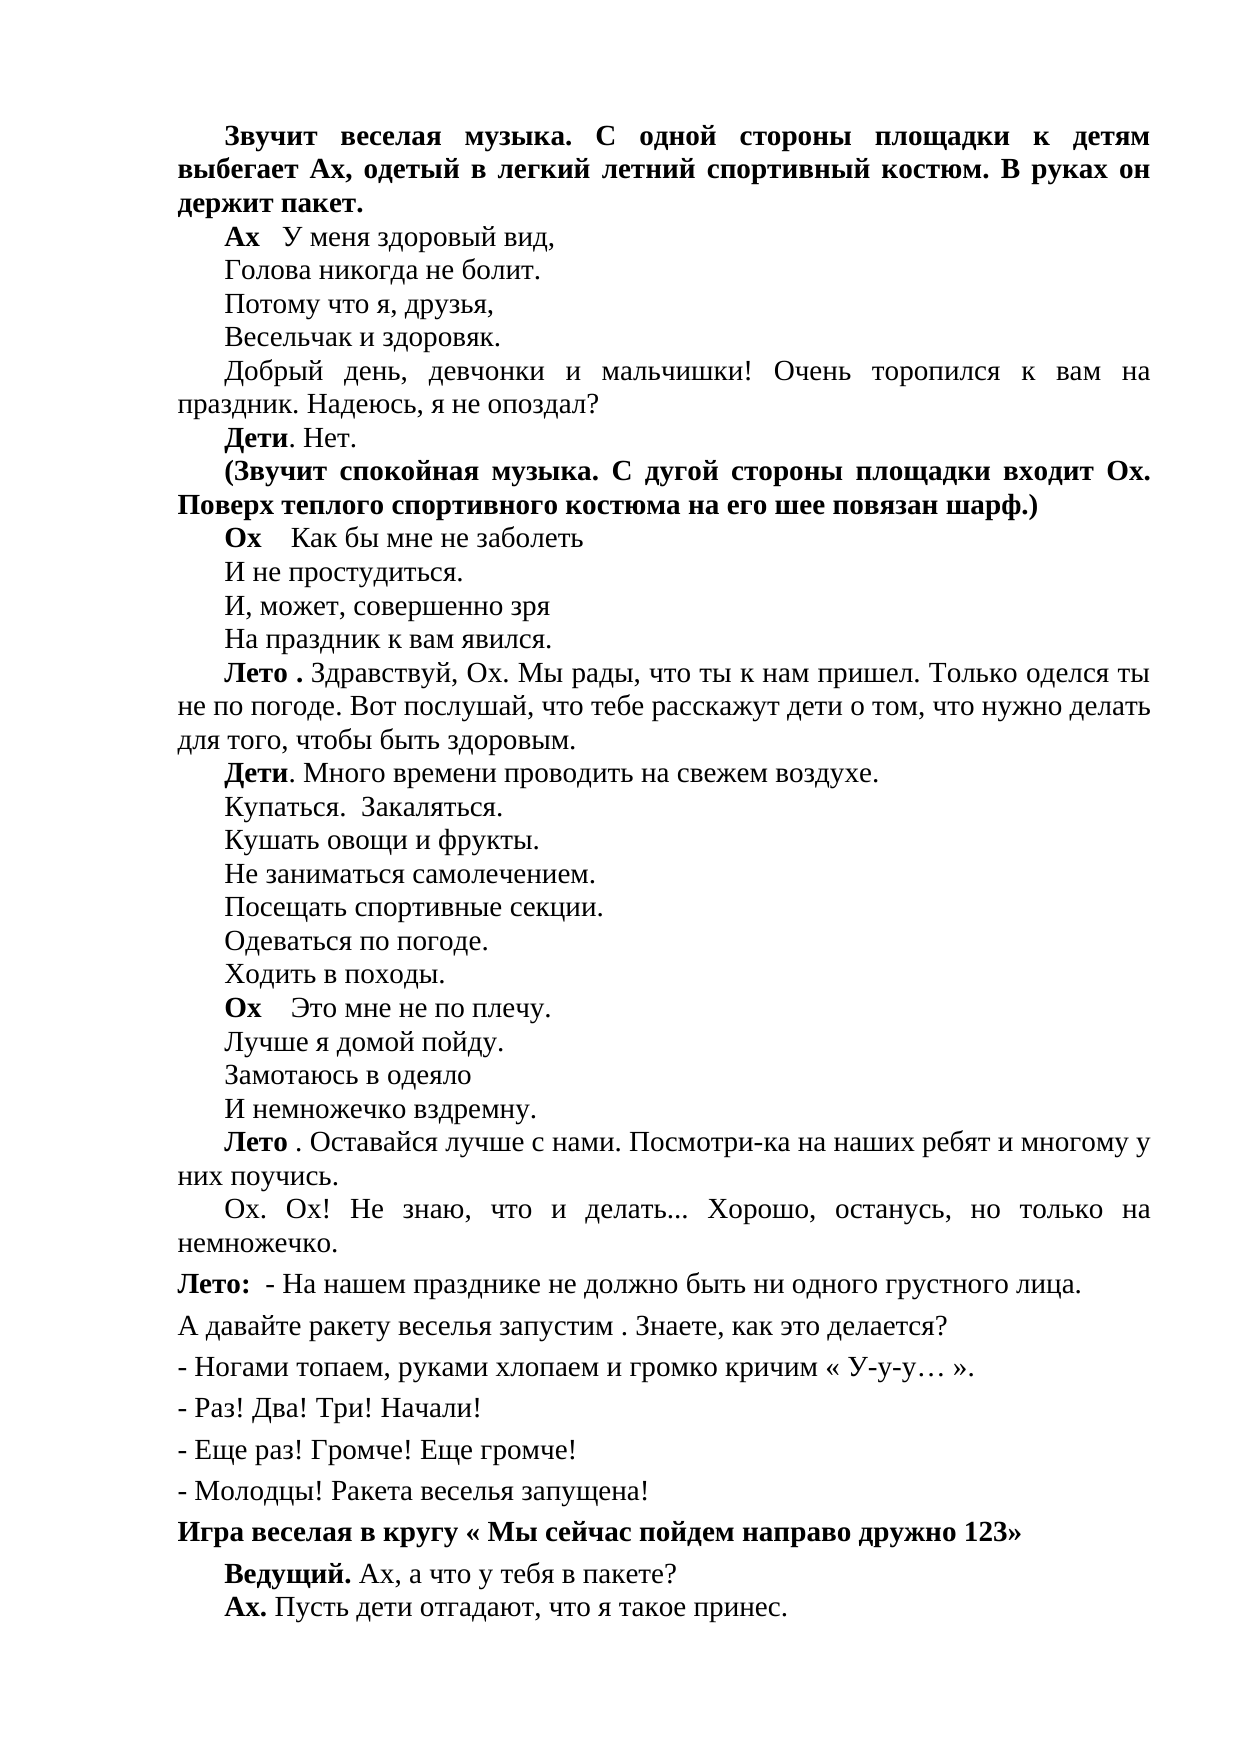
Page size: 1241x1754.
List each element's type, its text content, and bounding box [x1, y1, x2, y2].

text Дети. Много времени проводить на свежем воздухе. [177, 755, 1152, 789]
text Лето . Здравствуй, Ох. Мы рады, что ты к нам пришел. Только оделся ты не по погоде. Вот послушай, что тебе расскажут дети о том, что нужно делать для того, чтобы быть здоровым. [177, 655, 1152, 755]
text - Молодцы! Ракета веселья запущена! [177, 1473, 1152, 1507]
text Не заниматься самолечением. [177, 856, 1152, 889]
text Ох Это мне не по плечу. [177, 990, 1152, 1024]
text Замотаюсь в одеяло [177, 1057, 1152, 1091]
text А давайте ракету веселья запустим . Знаете, как это делается? [177, 1308, 1152, 1341]
text Купаться. Закаляться. [177, 789, 1152, 822]
text Звучит веселая музыка. С одной стороны площадки к детям выбегает Ах, одетый в легкий летний спортивный костюм. В руках он держит пакет. [177, 118, 1152, 219]
text Ведущий. Ах, а что у тебя в пакете? [177, 1556, 1152, 1589]
text Ах У меня здоровый вид, [177, 219, 1152, 252]
text Лето: - На нашем празднике не должно быть ни одного грустного лица. [177, 1266, 1152, 1300]
text И не простудиться. [177, 554, 1152, 588]
text На праздник к вам явился. [177, 621, 1152, 655]
text - Ногами топаем, руками хлопаем и громко кричим « У-у-у… ». [177, 1349, 1152, 1383]
text Весельчак и здоровяк. [177, 319, 1152, 353]
text Дети. Нет. [177, 420, 1152, 453]
text (Звучит спокойная музыка. С дугой стороны площадки входит Ох. Поверх теплого спортивного костюма на его шее повязан шарф.) [177, 453, 1152, 521]
text Ох Как бы мне не заболеть [177, 521, 1152, 554]
text Одеваться по погоде. [177, 923, 1152, 957]
text Добрый день, девчонки и мальчишки! Очень торопился к вам на праздник. Надеюсь, я не опоздал? [177, 353, 1152, 420]
text Голова никогда не болит. [177, 252, 1152, 286]
text Посещать спортивные секции. [177, 889, 1152, 923]
text И, может, совершенно зря [177, 588, 1152, 621]
text Ах. Пусть дети отгадают, что я такое принес. [177, 1589, 1152, 1623]
text Кушать овощи и фрукты. [177, 822, 1152, 856]
text И немножечко вздремну. [177, 1091, 1152, 1124]
text Лето . Оставайся лучше с нами. Посмотри-ка на наших ребят и многому у них поучись. [177, 1124, 1152, 1191]
text - Еще раз! Громче! Еще громче! [177, 1432, 1152, 1465]
text Игра веселая в кругу « Мы сейчас пойдем направо дружно 123» [177, 1514, 1152, 1548]
text - Раз! Два! Три! Начали! [177, 1390, 1152, 1424]
text Ох. Ох! Не знаю, что и делать... Хорошо, останусь, но только на немножечко. [177, 1191, 1152, 1258]
text Потому что я, друзья, [177, 286, 1152, 319]
text Ходить в походы. [177, 957, 1152, 990]
text Лучше я домой пойду. [177, 1024, 1152, 1057]
